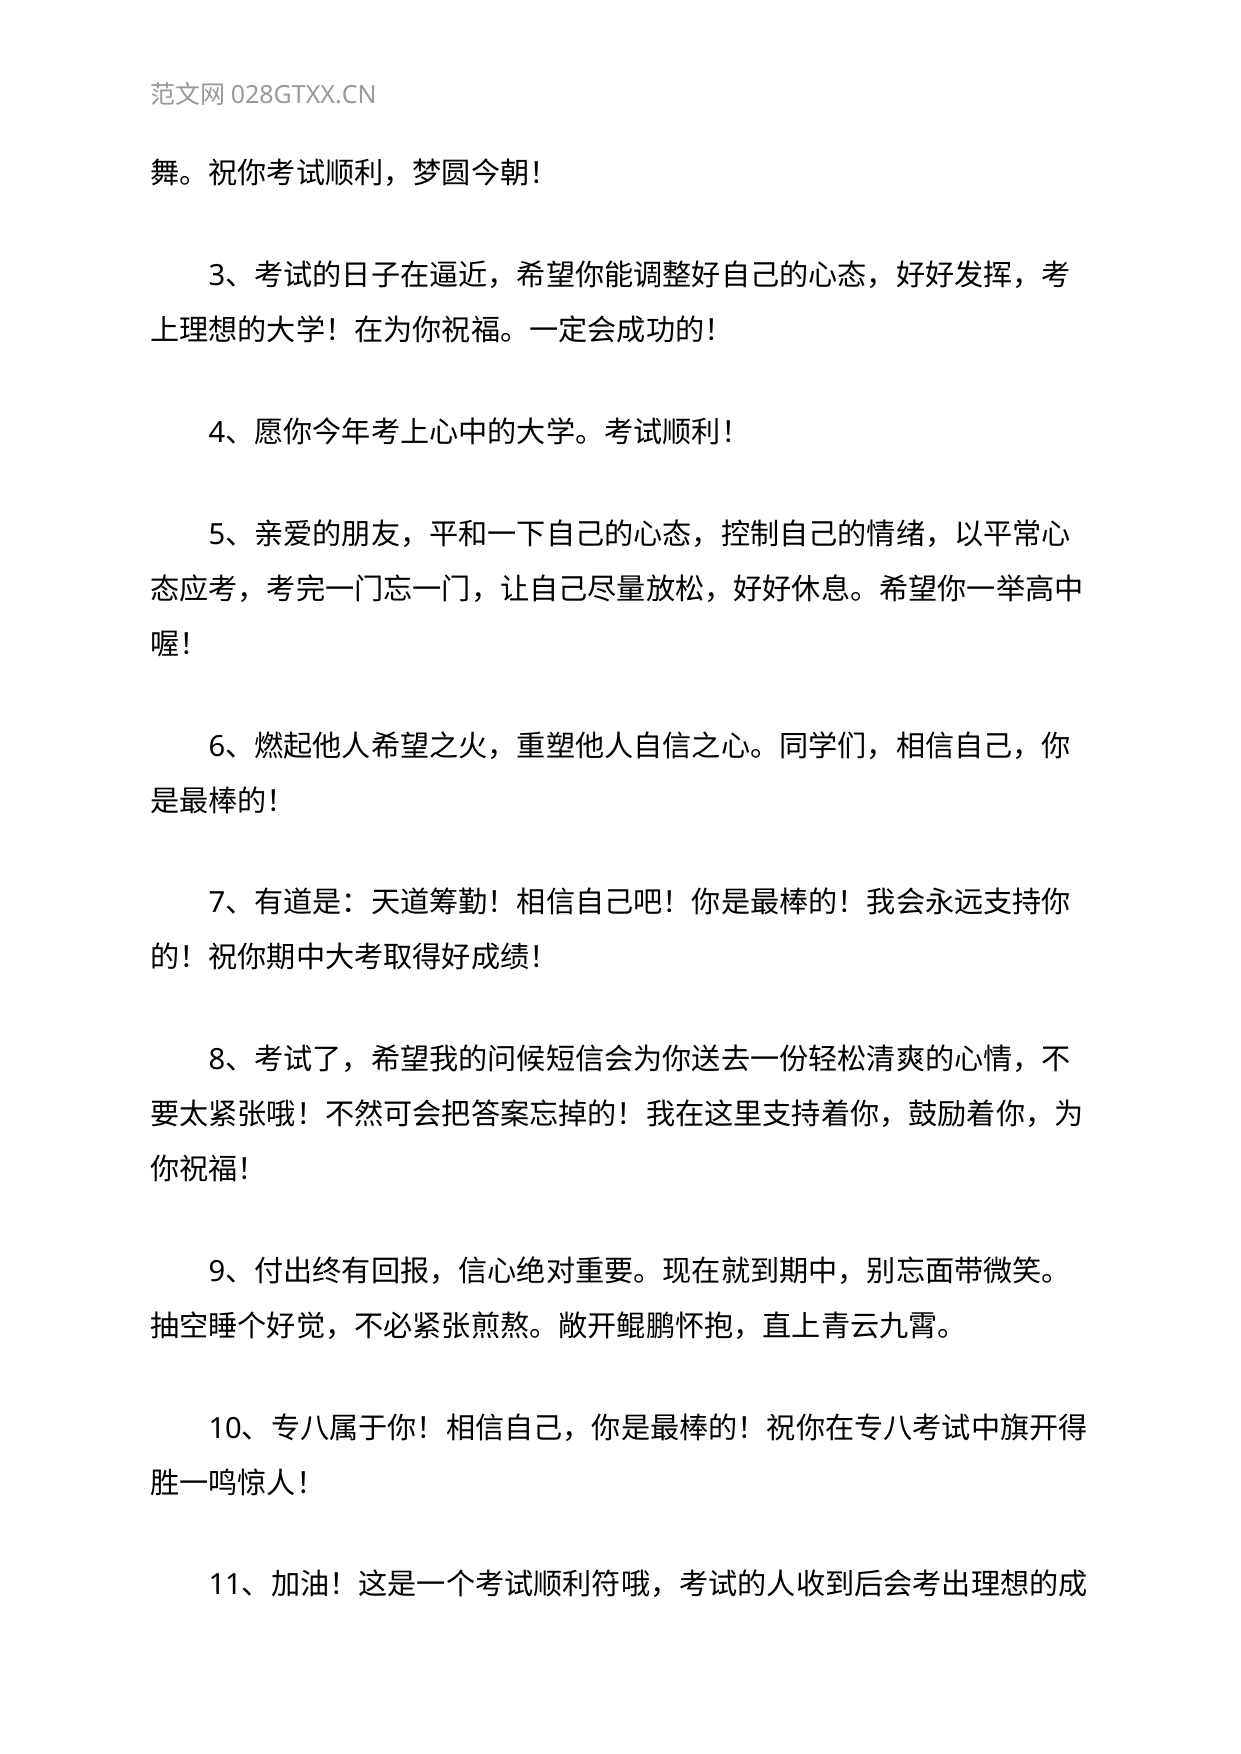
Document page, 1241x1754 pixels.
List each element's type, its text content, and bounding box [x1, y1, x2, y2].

text 3、考试的日子在逼近，希望你能调整好自己的心态，好好发挥，考上理想的大学！在为你祝福。一定会成功的！ [150, 252, 1090, 349]
text 7、有道是：天道筹勤！相信自己吧！你是最棒的！我会永远支持你的！祝你期中大考取得好成绩！ [150, 879, 1090, 976]
text 4、愿你今年考上心中的大学。考试顺利！ [150, 408, 1090, 451]
text 8、考试了，希望我的问候短信会为你送去一份轻松清爽的心情，不要太紧张哦！不然可会把答案忘掉的！我在这里支持着你，鼓励着你，为你祝福！ [150, 1036, 1090, 1188]
text 6、燃起他人希望之火，重塑他人自信之心。同学们，相信自己，你是最棒的！ [150, 722, 1090, 819]
text 10、专八属于你！相信自己，你是最棒的！祝你在专八考试中旗开得胜一鸣惊人！ [150, 1404, 1090, 1501]
text 5、亲爱的朋友，平和一下自己的心态，控制自己的情绪，以平常心态应考，考完一门忘一门，让自己尽量放松，好好休息。希望你一举高中喔！ [150, 511, 1090, 663]
text 9、付出终有回报，信心绝对重要。现在就到期中，别忘面带微笑。抽空睡个好觉，不必紧张煎熬。敞开鲲鹏怀抱，直上青云九霄。 [150, 1247, 1090, 1345]
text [150, 150, 1090, 192]
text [150, 1561, 1090, 1603]
